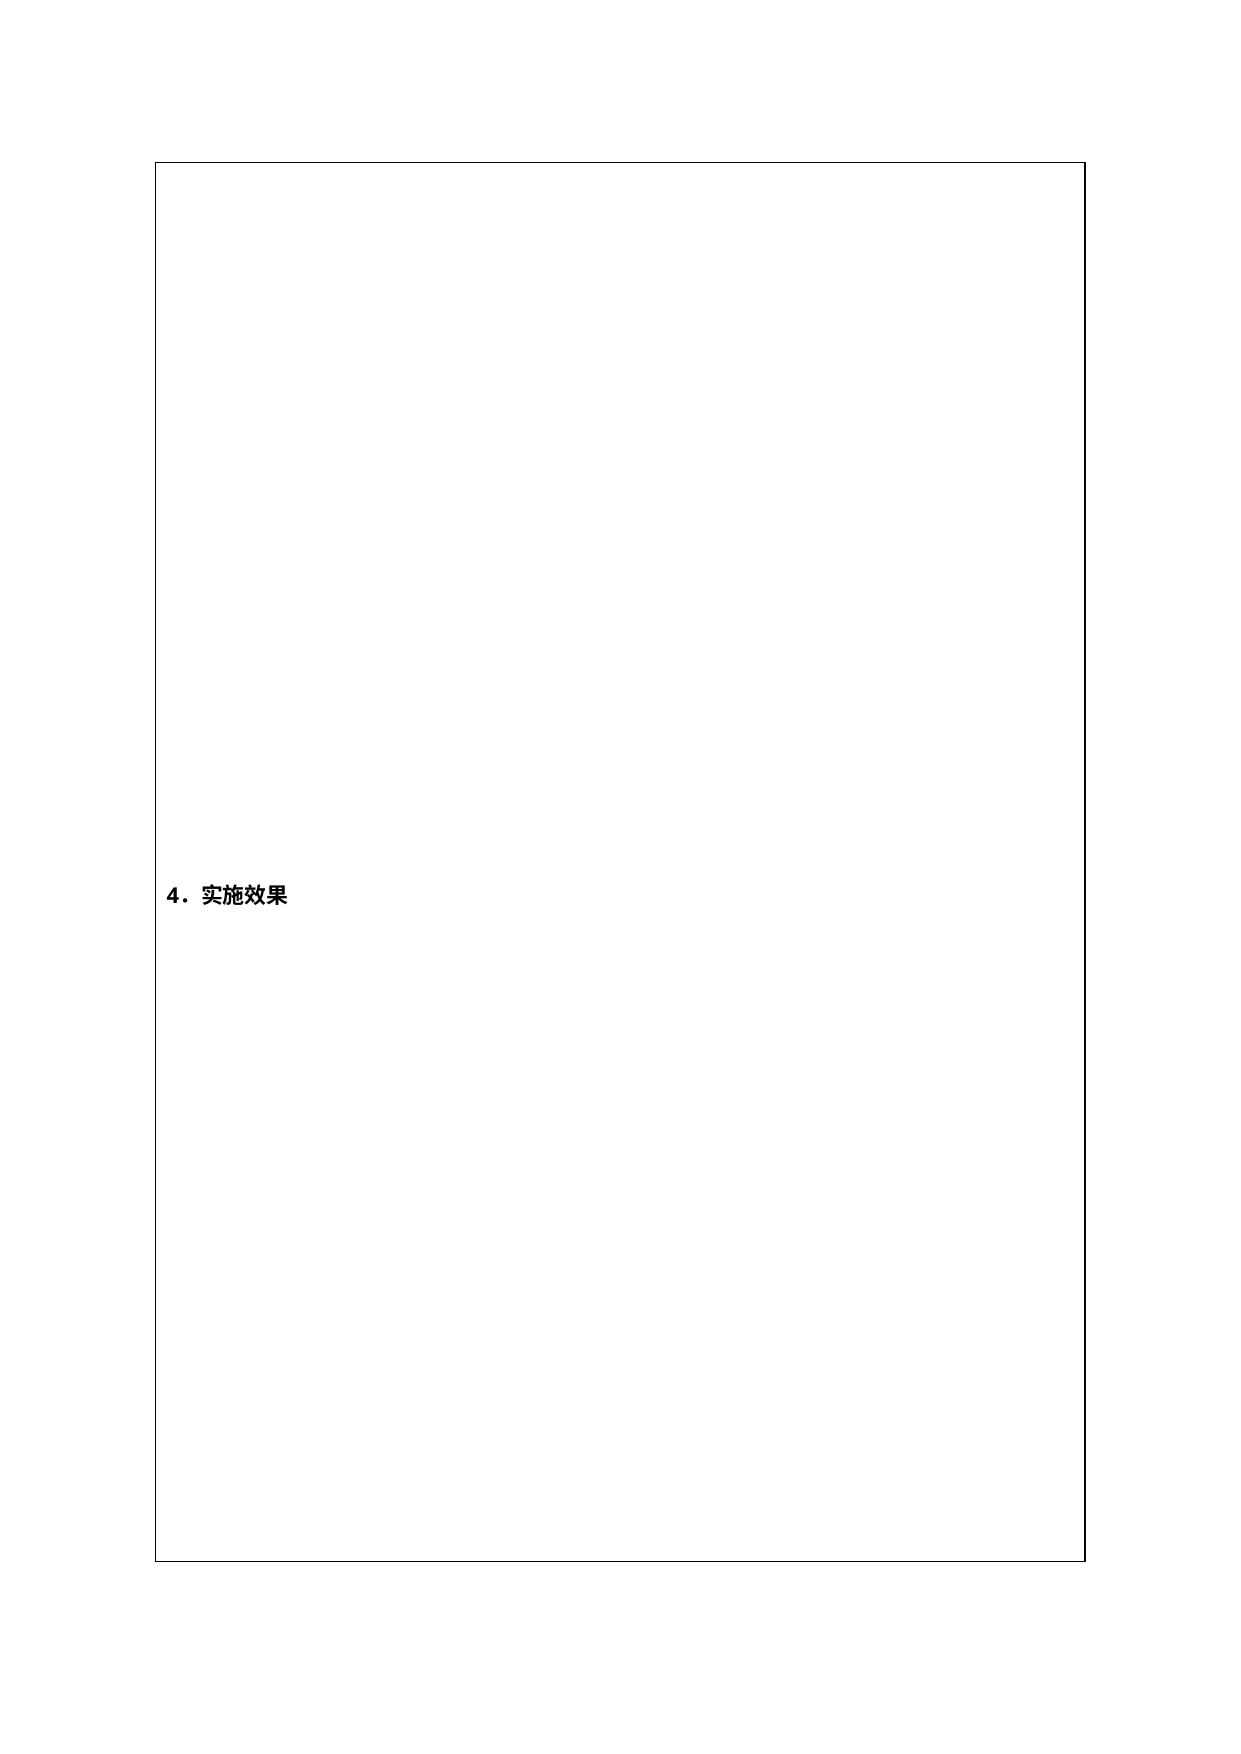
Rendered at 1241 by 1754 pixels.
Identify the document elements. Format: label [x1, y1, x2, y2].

table_header [156, 163, 1084, 1561]
